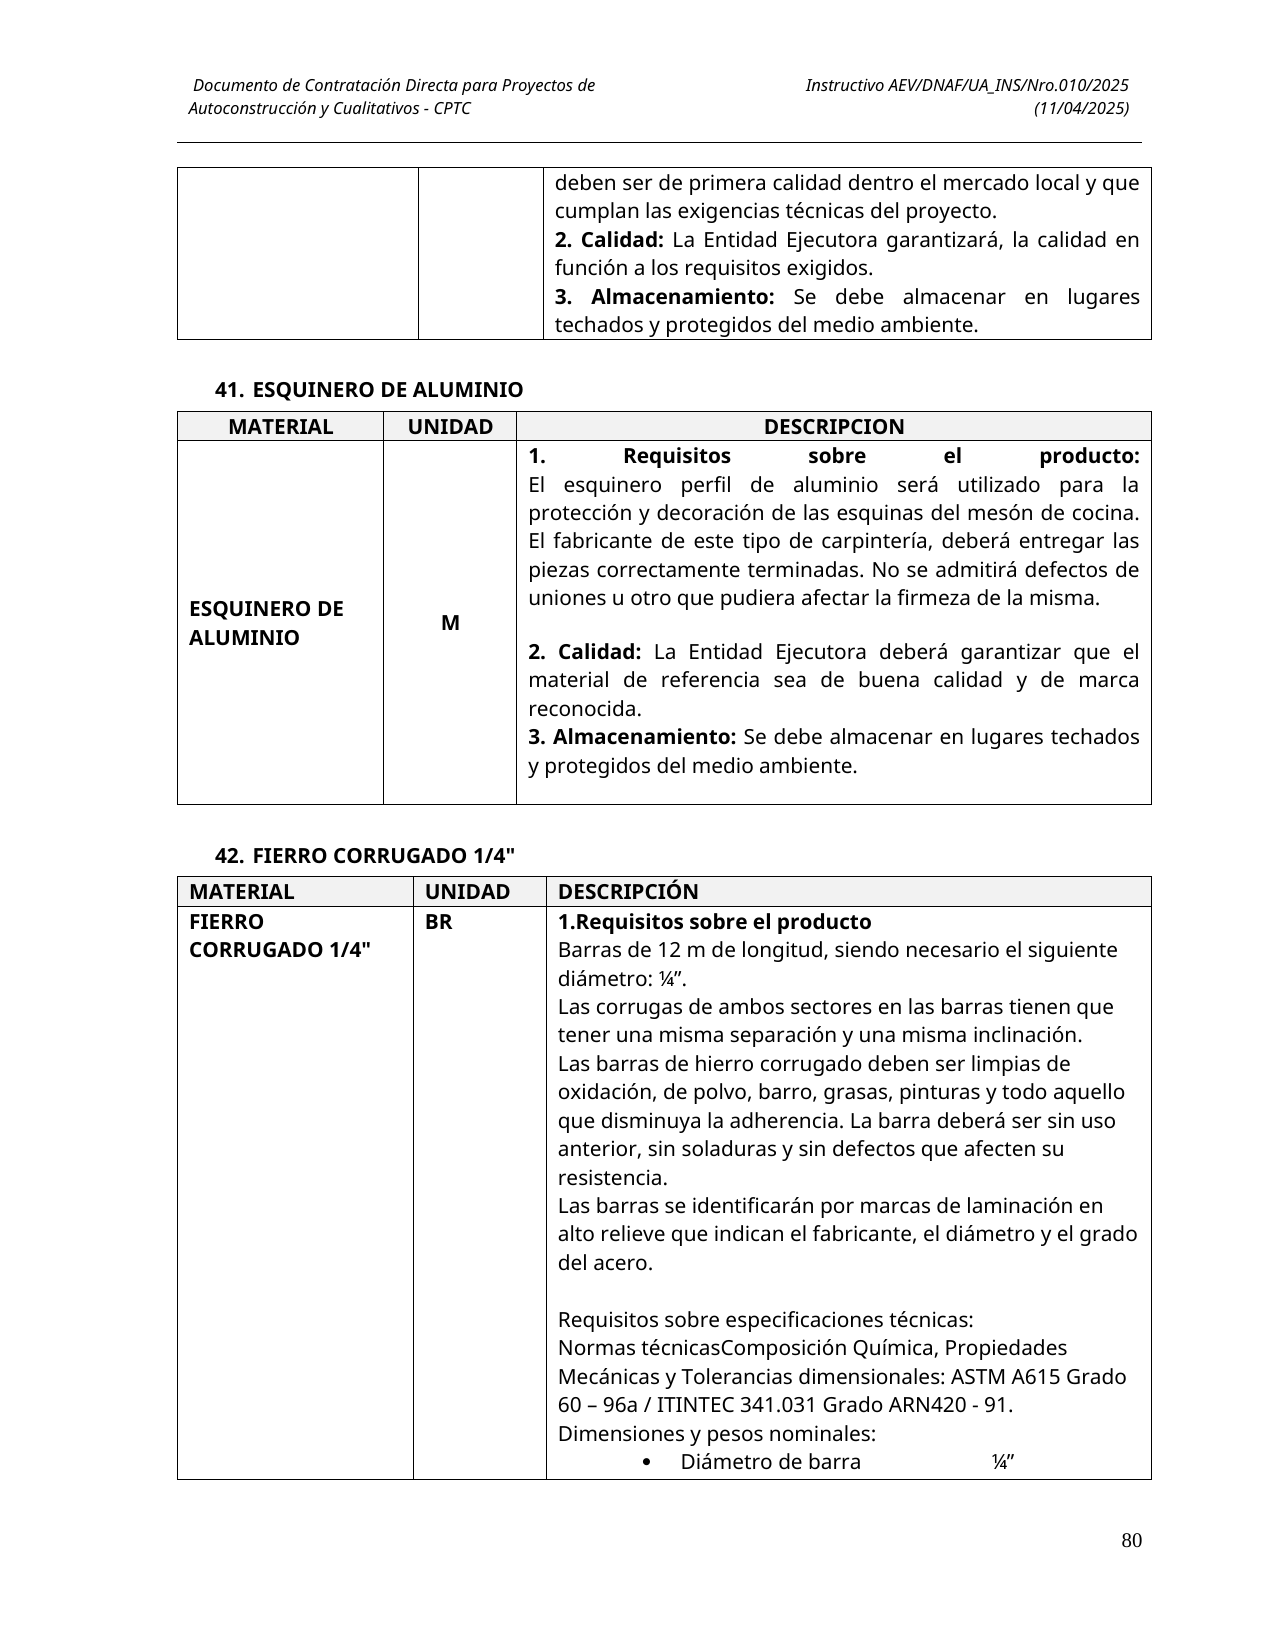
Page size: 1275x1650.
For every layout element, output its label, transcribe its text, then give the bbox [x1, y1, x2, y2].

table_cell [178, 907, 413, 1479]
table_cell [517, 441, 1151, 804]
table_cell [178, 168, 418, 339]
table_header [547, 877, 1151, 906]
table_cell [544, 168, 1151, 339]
list ESQUINERO DE ALUMINIO [215, 375, 1142, 404]
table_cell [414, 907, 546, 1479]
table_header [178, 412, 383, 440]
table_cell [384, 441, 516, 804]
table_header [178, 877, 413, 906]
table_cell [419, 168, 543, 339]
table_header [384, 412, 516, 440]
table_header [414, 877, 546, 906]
list FIERRO CORRUGADO 1/4" [215, 841, 1142, 869]
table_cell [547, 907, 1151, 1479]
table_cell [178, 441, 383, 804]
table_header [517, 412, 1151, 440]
